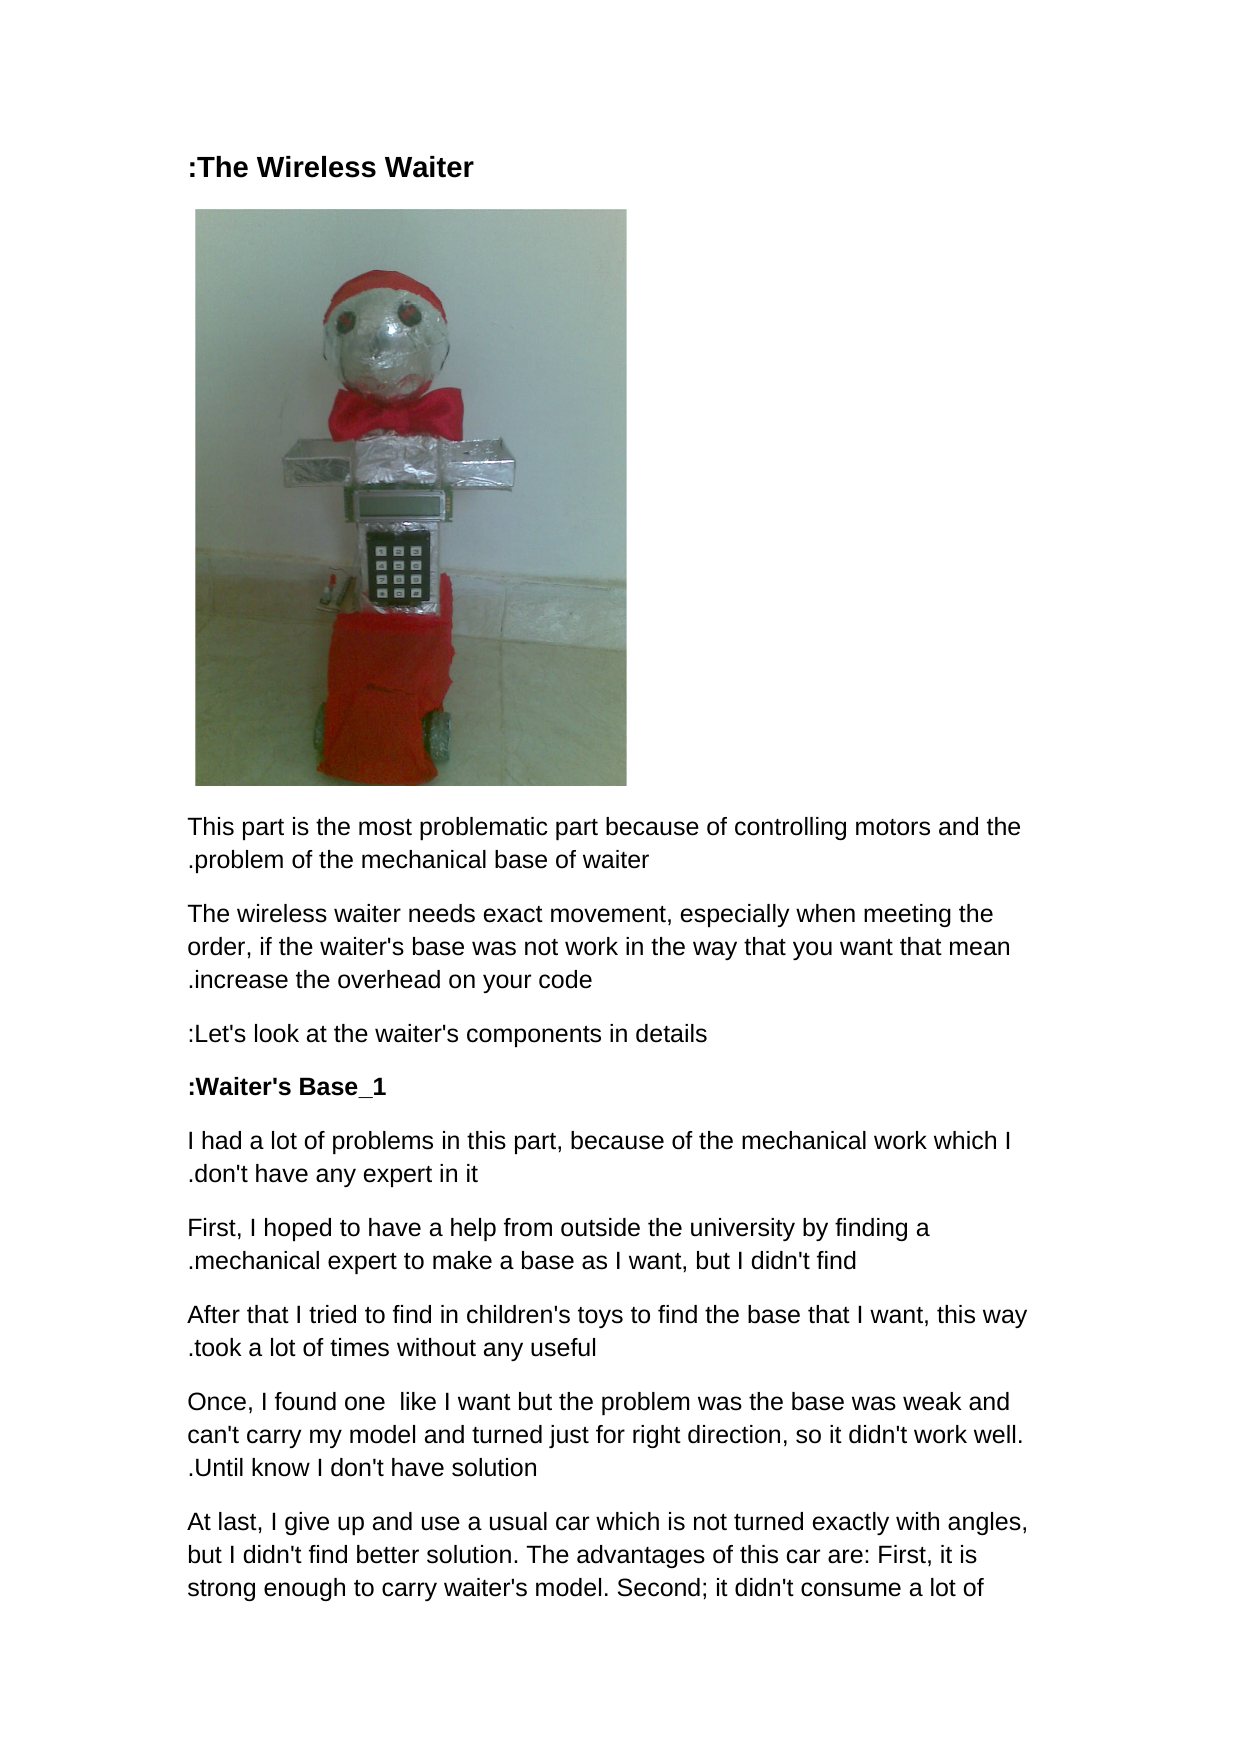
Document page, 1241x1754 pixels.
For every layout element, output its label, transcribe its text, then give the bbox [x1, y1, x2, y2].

text This part is the most problematic part because of controlling motors and the problem of the mechanical base of waiter. [187, 812, 1053, 873]
text First, I hoped to have a help from outside the university by finding a mechanical expert to make a base as I want, but I didn't find. [187, 1213, 1053, 1275]
text The wireless waiter needs exact movement, especially when meeting the order, if the waiter's base was not work in the way that you want that mean increase the overhead on your code. [187, 899, 1053, 993]
text I had a lot of problems in this part, because of the mechanical work which I don't have any expert in it. [187, 1126, 1053, 1188]
text Once, I found one like I want but the problem was the base was weak and can't carry my model and turned just for right direction, so it didn't work well. Until know I don't have solution. [187, 1387, 1053, 1482]
text 1_Waiter's Base: [187, 1072, 1053, 1101]
text Let's look at the waiter's components in details: [187, 1018, 1053, 1047]
picture [195, 209, 627, 786]
text After that I tried to find in children's toys to find the base that I want, this way took a lot of times without any useful. [187, 1300, 1053, 1362]
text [187, 1507, 1053, 1602]
text The Wireless Waiter: [187, 150, 1053, 183]
